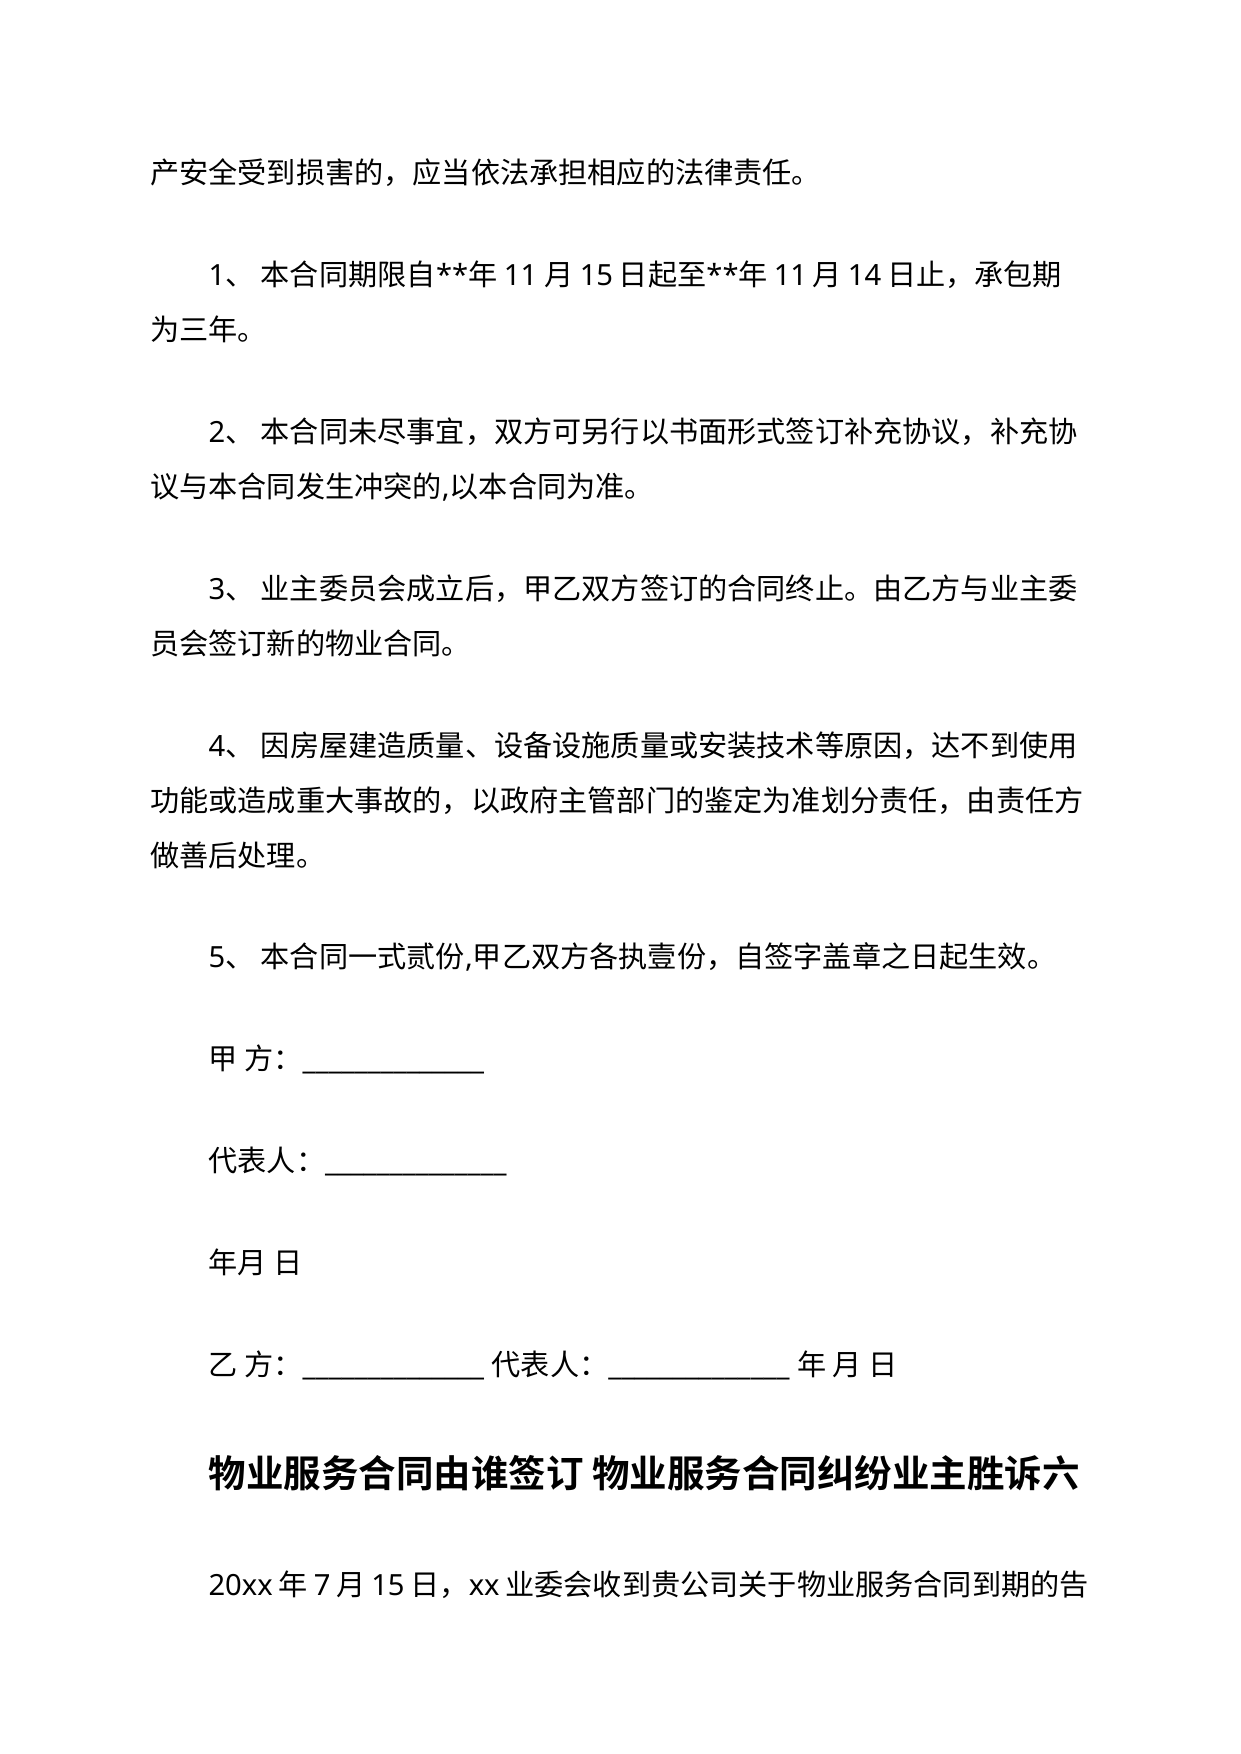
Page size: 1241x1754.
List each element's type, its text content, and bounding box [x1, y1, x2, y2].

text 物业服务合同由谁签订 物业服务合同纠纷业主胜诉六 [150, 1444, 1090, 1498]
text 3、 业主委员会成立后，甲乙双方签订的合同终止。由乙方与业主委员会签订新的物业合同。 [150, 566, 1090, 663]
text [150, 150, 1090, 192]
text 甲 方：______________ [150, 1036, 1090, 1078]
text 4、 因房屋建造质量、设备设施质量或安装技术等原因，达不到使用功能或造成重大事故的，以政府主管部门的鉴定为准划分责任，由责任方做善后处理。 [150, 722, 1090, 874]
text 代表人：______________ [150, 1138, 1090, 1180]
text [150, 1561, 1090, 1603]
text 5、 本合同一式贰份,甲乙双方各执壹份，自签字盖章之日起生效。 [150, 934, 1090, 976]
text 乙 方：______________ 代表人：______________ 年 月 日 [150, 1342, 1090, 1384]
text 年月 日 [150, 1240, 1090, 1282]
text 2、 本合同未尽事宜，双方可另行以书面形式签订补充协议，补充协议与本合同发生冲突的,以本合同为准。 [150, 408, 1090, 506]
text 1、 本合同期限自**年 11 月15日起至**年11月14日止，承包期为三年。 [150, 252, 1090, 349]
